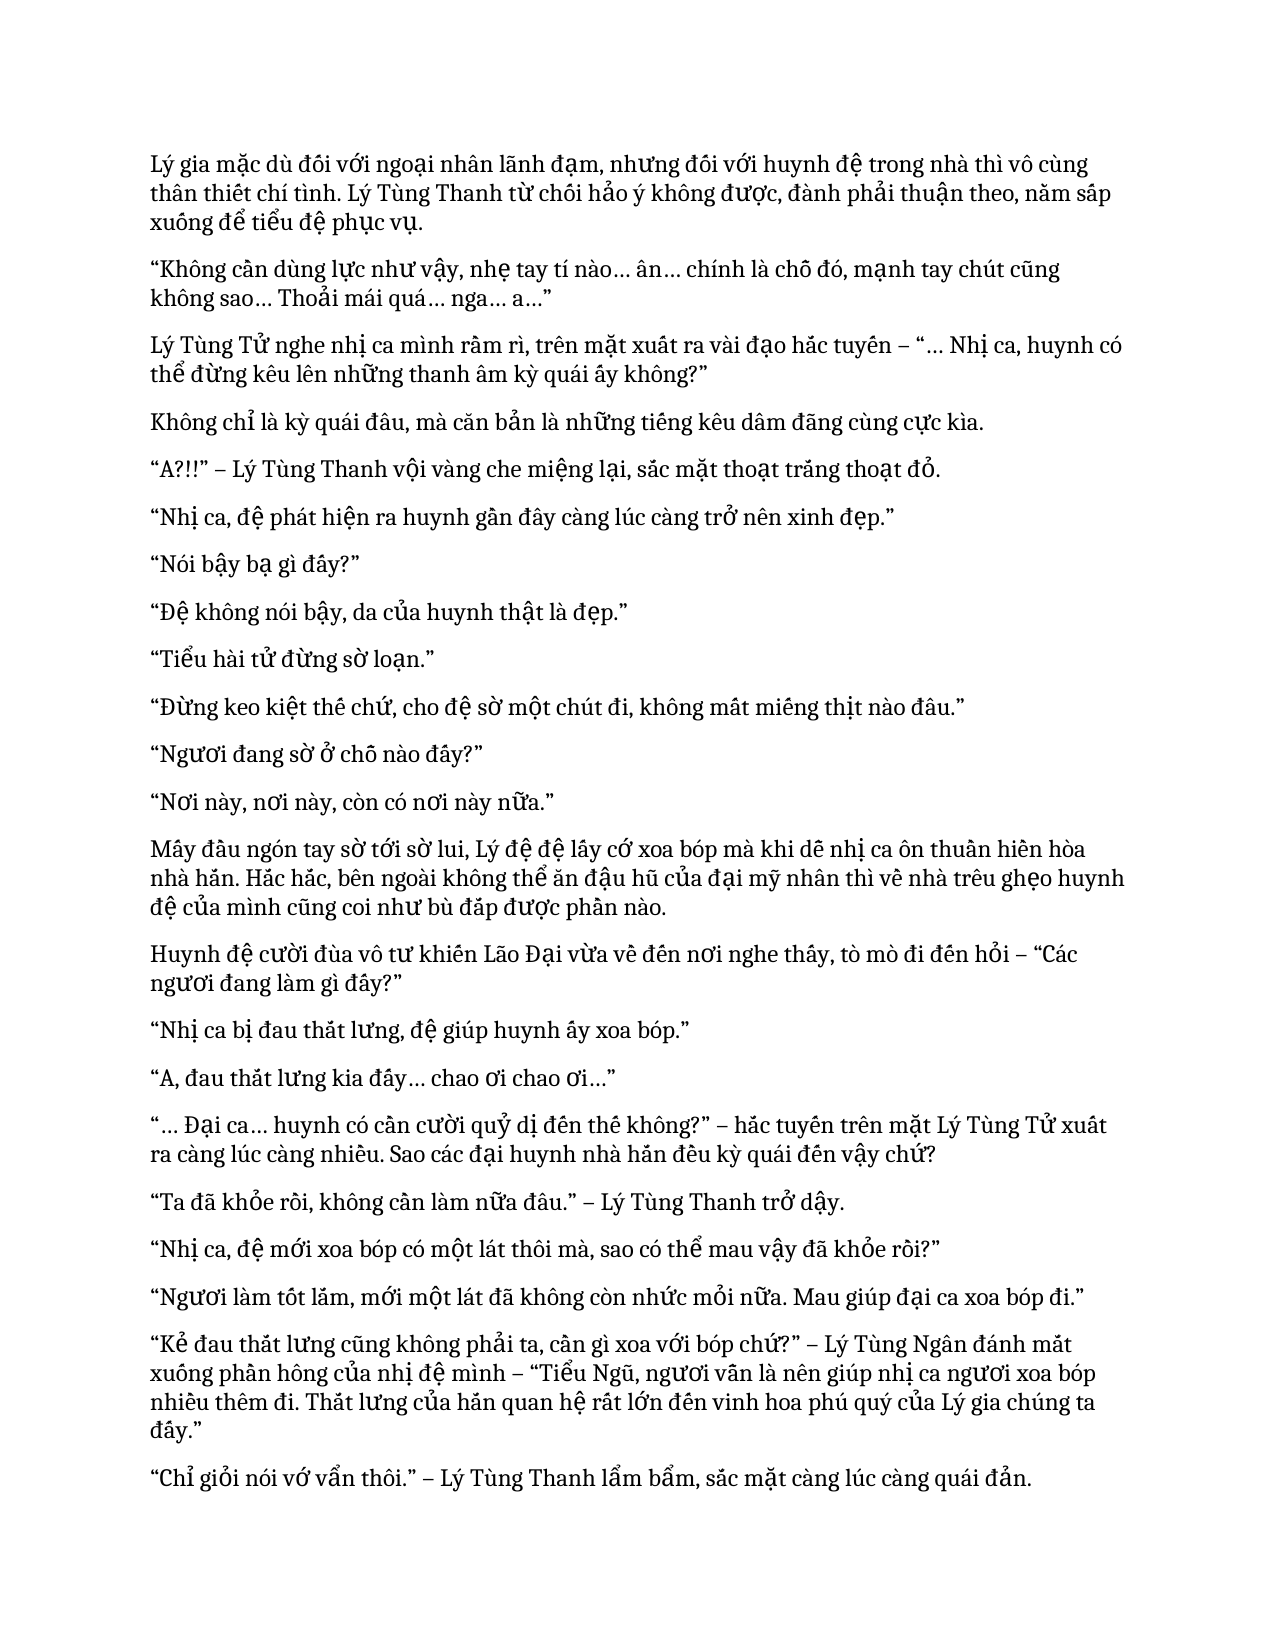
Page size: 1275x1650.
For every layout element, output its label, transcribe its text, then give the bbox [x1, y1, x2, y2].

text “A, đau thắt lưng kia đấy… chao ơi chao ơi…” [150, 1064, 1125, 1092]
text “Đừng keo kiệt thế chứ, cho đệ sờ một chút đi, không mất miếng thịt nào đâu.” [150, 692, 1125, 721]
text “Nói bậy bạ gì đấy?” [150, 550, 1125, 579]
text “Ngươi đang sờ ở chỗ nào đấy?” [150, 740, 1125, 769]
text Huynh đệ cười đùa vô tư khiến Lão Đại vừa về đến nơi nghe thấy, tò mò đi đến hỏi – “Các ngươi đang làm gì đấy?” [150, 940, 1125, 997]
text “… Đại ca… huynh có cần cười quỷ dị đến thế không?” – hắc tuyến trên mặt Lý Tùng Tử xuất ra càng lúc càng nhiều. Sao các đại huynh nhà hắn đều kỳ quái đến vậy chứ? [150, 1111, 1125, 1169]
text Lý gia mặc dù đối với ngoại nhân lãnh đạm, nhưng đối với huynh đệ trong nhà thì vô cùng thân thiết chí tình. Lý Tùng Thanh từ chối hảo ý không được, đành phải thuận theo, nằm sấp xuống để tiểu đệ phục vụ. [150, 150, 1125, 236]
text “Ngươi làm tốt lắm, mới một lát đã không còn nhức mỏi nữa. Mau giúp đại ca xoa bóp đi.” [150, 1282, 1125, 1311]
text Không chỉ là kỳ quái đâu, mà căn bản là những tiếng kêu dâm đãng cùng cực kìa. [150, 407, 1125, 436]
text “Không cần dùng lực như vậy, nhẹ tay tí nào… ân… chính là chỗ đó, mạnh tay chút cũng không sao… Thoải mái quá… nga… a…” [150, 255, 1125, 312]
text Mấy đầu ngón tay sờ tới sờ lui, Lý đệ đệ lấy cớ xoa bóp mà khi dễ nhị ca ôn thuần hiền hòa nhà hắn. Hắc hắc, bên ngoài không thể ăn đậu hũ của đại mỹ nhân thì về nhà trêu ghẹo huynh đệ của mình cũng coi như bù đắp được phần nào. [150, 835, 1125, 921]
text “A?!!” – Lý Tùng Thanh vội vàng che miệng lại, sắc mặt thoạt trắng thoạt đỏ. [150, 455, 1125, 484]
text “Đệ không nói bậy, da của huynh thật là đẹp.” [150, 597, 1125, 626]
text “Nhị ca bị đau thắt lưng, đệ giúp huynh ấy xoa bóp.” [150, 1016, 1125, 1045]
text “Nhị ca, đệ mới xoa bóp có một lát thôi mà, sao có thể mau vậy đã khỏe rồi?” [150, 1235, 1125, 1264]
text Lý Tùng Tử nghe nhị ca mình rầm rì, trên mặt xuất ra vài đạo hắc tuyến – “… Nhị ca, huynh có thể đừng kêu lên những thanh âm kỳ quái ấy không?” [150, 331, 1125, 389]
text “Tiểu hài tử đừng sờ loạn.” [150, 645, 1125, 674]
text “Kẻ đau thắt lưng cũng không phải ta, cần gì xoa với bóp chứ?” – Lý Tùng Ngân đánh mắt xuống phần hông của nhị đệ mình – “Tiểu Ngũ, ngươi vẫn là nên giúp nhị ca ngươi xoa bóp nhiều thêm đi. Thắt lưng của hắn quan hệ rất lớn đến vinh hoa phú quý của Lý gia chúng ta đấy.” [150, 1330, 1125, 1445]
text “Ta đã khỏe rồi, không cần làm nữa đâu.” – Lý Tùng Thanh trở dậy. [150, 1187, 1125, 1216]
text “Chỉ giỏi nói vớ vẩn thôi.” – Lý Tùng Thanh lẩm bẩm, sắc mặt càng lúc càng quái đản. [150, 1464, 1125, 1492]
text “Nhị ca, đệ phát hiện ra huynh gần đây càng lúc càng trở nên xinh đẹp.” [150, 502, 1125, 531]
text “Nơi này, nơi này, còn có nơi này nữa.” [150, 787, 1125, 816]
